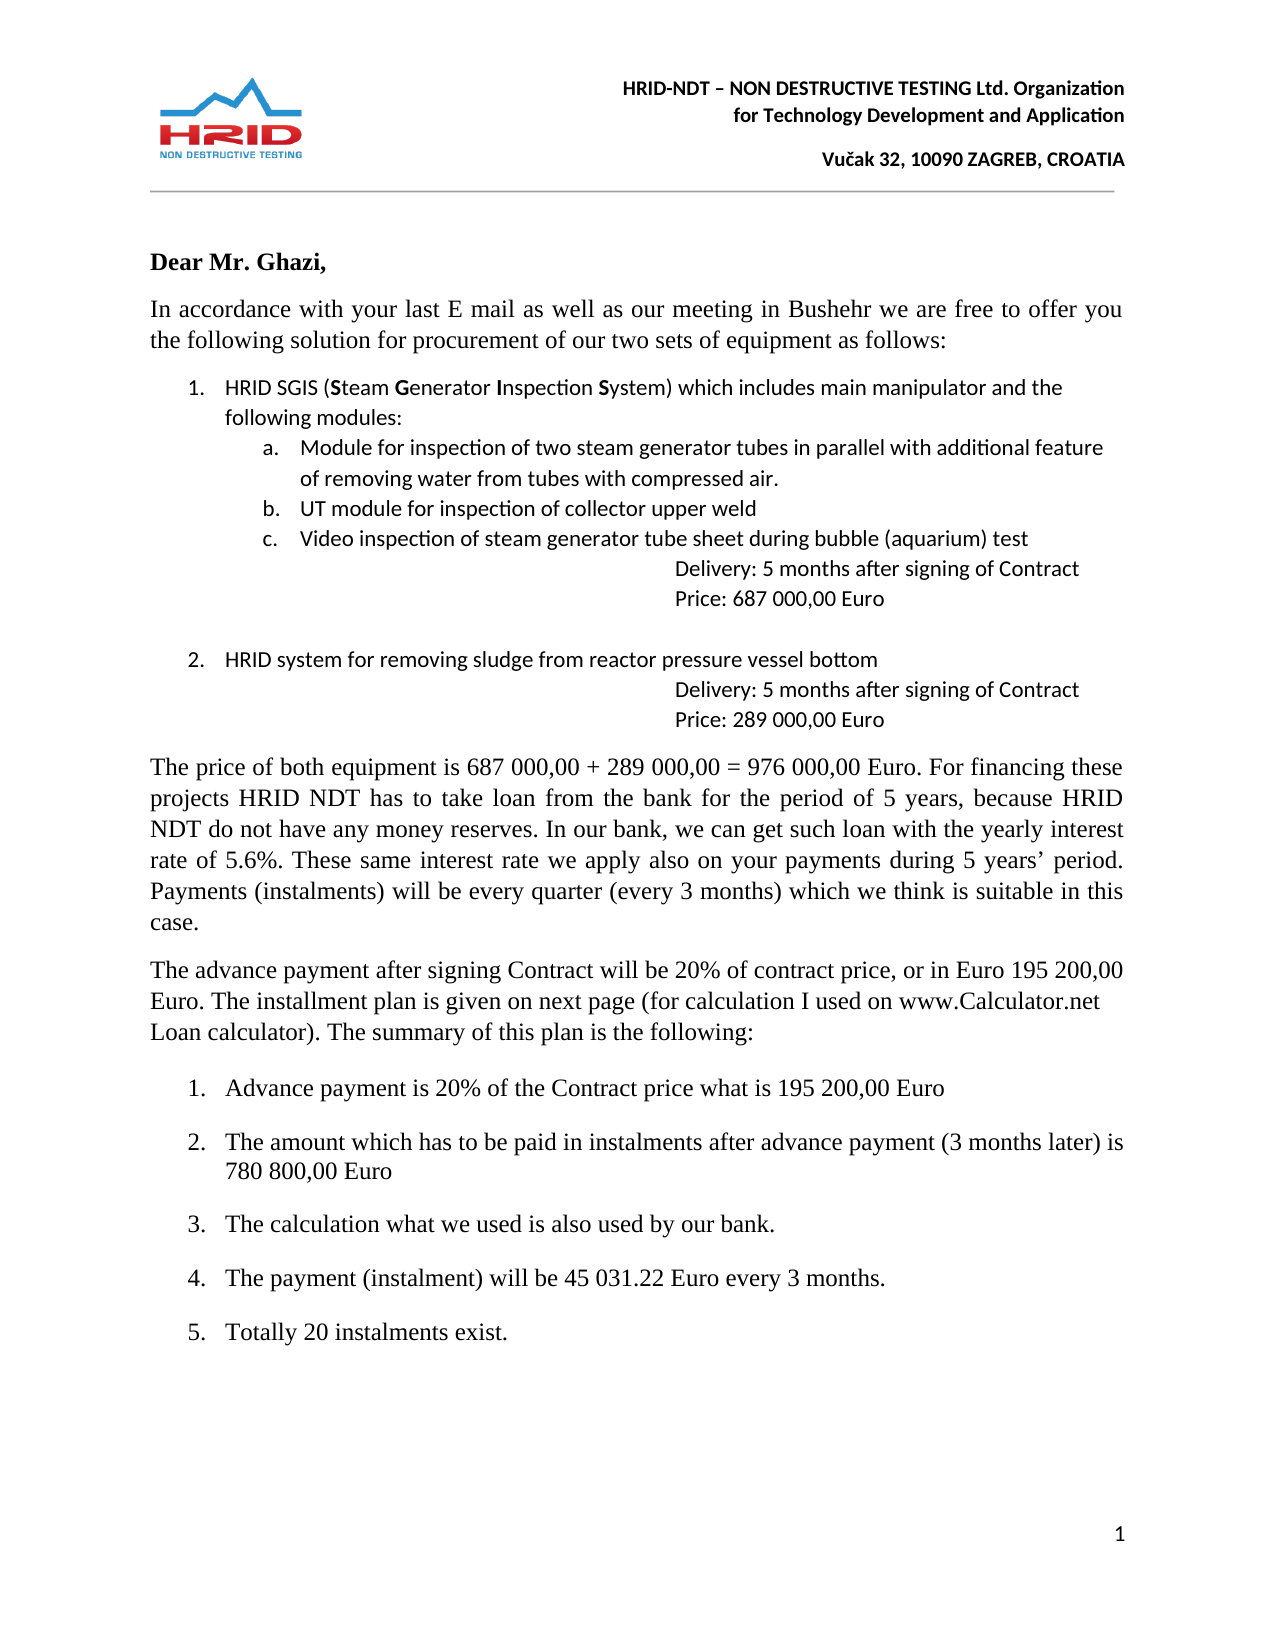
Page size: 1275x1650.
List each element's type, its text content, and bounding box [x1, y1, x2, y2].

text Dear Mr. Ghazi, [150, 247, 1125, 275]
picture [150, 74, 311, 163]
list The payment (instalment) will be 45 031.22 Euro every 3 months. [187, 1263, 1125, 1292]
list Totally 20 instalments exist. [187, 1317, 1125, 1346]
text In accordance with your last E mail as well as our meeting in Bushehr we are free to offer you the following solution for procurement of our two sets of equipment as follows: [150, 294, 1125, 354]
list Delivery: 5 months after signing of Contract [675, 554, 1125, 582]
list Video inspection of steam generator tube sheet during bubble (aquarium) test [262, 524, 1125, 552]
list Price: 289 000,00 Euro [675, 705, 1125, 733]
list UT module for inspection of collector upper weld [262, 494, 1125, 522]
text The price of both equipment is 687 000,00 + 289 000,00 = 976 000,00 Euro. For financing these projects HRID NDT has to take loan from the bank for the period of 5 years, because HRID NDT do not have any money reserves. In our bank, we can get such loan with the yearly interest rate of 5.6%. These same interest rate we apply also on your payments during 5 years’ period. Payments (instalments) will be every quarter (every 3 months) which we think is suitable in this case. [150, 752, 1125, 936]
list HRID SGIS (Steam Generator Inspection System) which includes main manipulator and the following modules: [187, 373, 1125, 431]
list The calculation what we used is also used by our bank. [187, 1209, 1125, 1238]
list Module for inspection of two steam generator tubes in parallel with additional feature of removing water from tubes with compressed air. [262, 433, 1125, 492]
list Advance payment is 20% of the Contract price what is 195 200,00 Euro [187, 1073, 1125, 1102]
list Price: 687 000,00 Euro [675, 584, 1125, 612]
list Delivery: 5 months after signing of Contract [675, 675, 1125, 703]
list The amount which has to be paid in instalments after advance payment (3 months later) is 780 800,00 Euro [187, 1127, 1125, 1184]
list HRID system for removing sludge from reactor pressure vessel bottom [187, 645, 1125, 673]
text The advance payment after signing Contract will be 20% of contract price, or in Euro 195 200,00 Euro. The installment plan is given on next page (for calculation I used on www.Calculator.net Loan calculator). The summary of this plan is the following: [150, 955, 1125, 1046]
